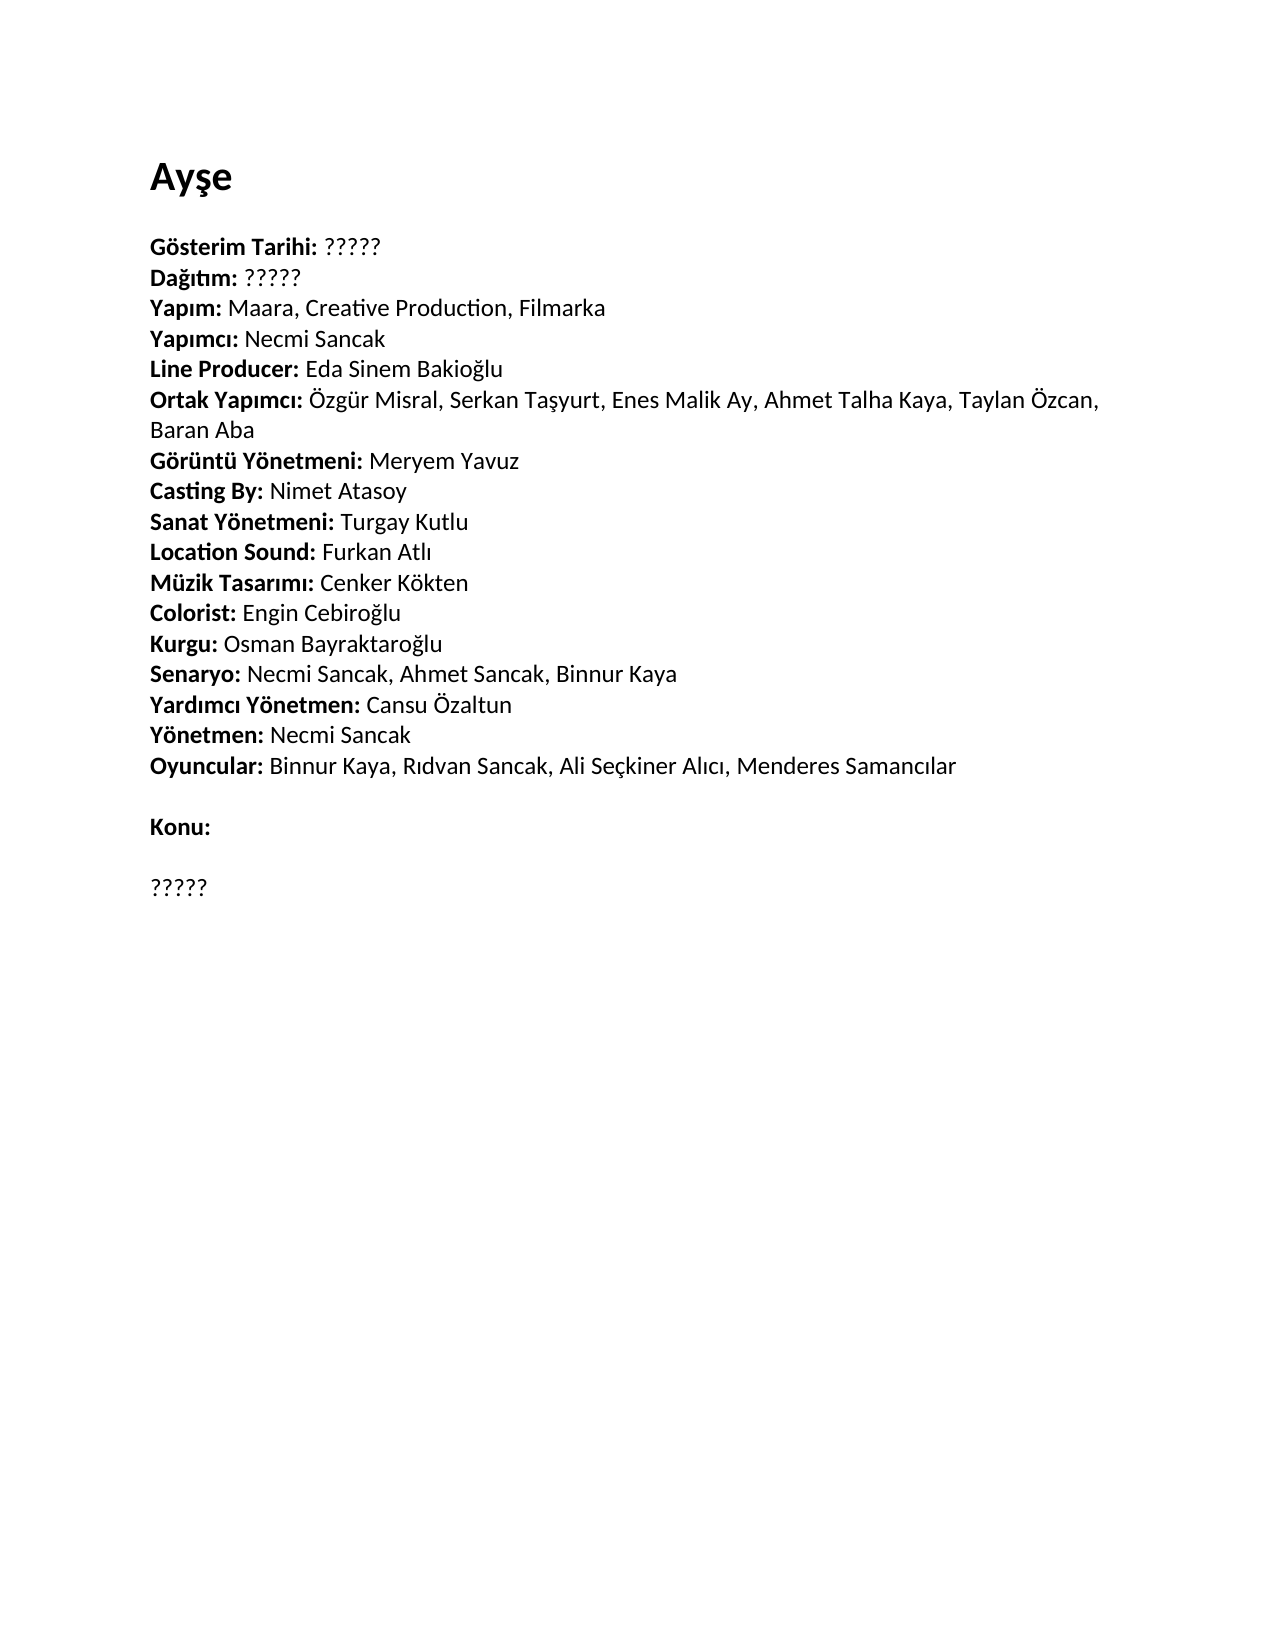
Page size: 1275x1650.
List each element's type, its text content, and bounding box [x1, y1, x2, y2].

text Yardımcı Yönetmen: Cansu Özaltun [150, 689, 1125, 720]
text Sanat Yönetmeni: Turgay Kutlu [150, 506, 1125, 537]
text Oyuncular: Binnur Kaya, Rıdvan Sancak, Ali Seçkiner Alıcı, Menderes Samancılar [150, 750, 1125, 781]
text Gösterim Tarihi: ????? [150, 231, 1125, 262]
text Konu: [150, 811, 1125, 842]
text Yönetmen: Necmi Sancak [150, 720, 1125, 750]
text Line Producer: Eda Sinem Bakioğlu [150, 353, 1125, 384]
text Kurgu: Osman Bayraktaroğlu [150, 628, 1125, 659]
text Colorist: Engin Cebiroğlu [150, 598, 1125, 628]
text Location Sound: Furkan Atlı [150, 537, 1125, 567]
text Ortak Yapımcı: Özgür Misral, Serkan Taşyurt, Enes Malik Ay, Ahmet Talha Kaya, Taylan Özcan, Baran Aba [150, 384, 1125, 445]
text ????? [150, 872, 1125, 903]
text Ayşe [150, 150, 1125, 201]
text Müzik Tasarımı: Cenker Kökten [150, 567, 1125, 598]
text Görüntü Yönetmeni: Meryem Yavuz [150, 445, 1125, 476]
text Dağıtım: ????? [150, 262, 1125, 292]
text Casting By: Nimet Atasoy [150, 476, 1125, 506]
text Yapım: Maara, Creative Production, Filmarka [150, 292, 1125, 323]
text Senaryo: Necmi Sancak, Ahmet Sancak, Binnur Kaya [150, 659, 1125, 689]
text Yapımcı: Necmi Sancak [150, 323, 1125, 353]
